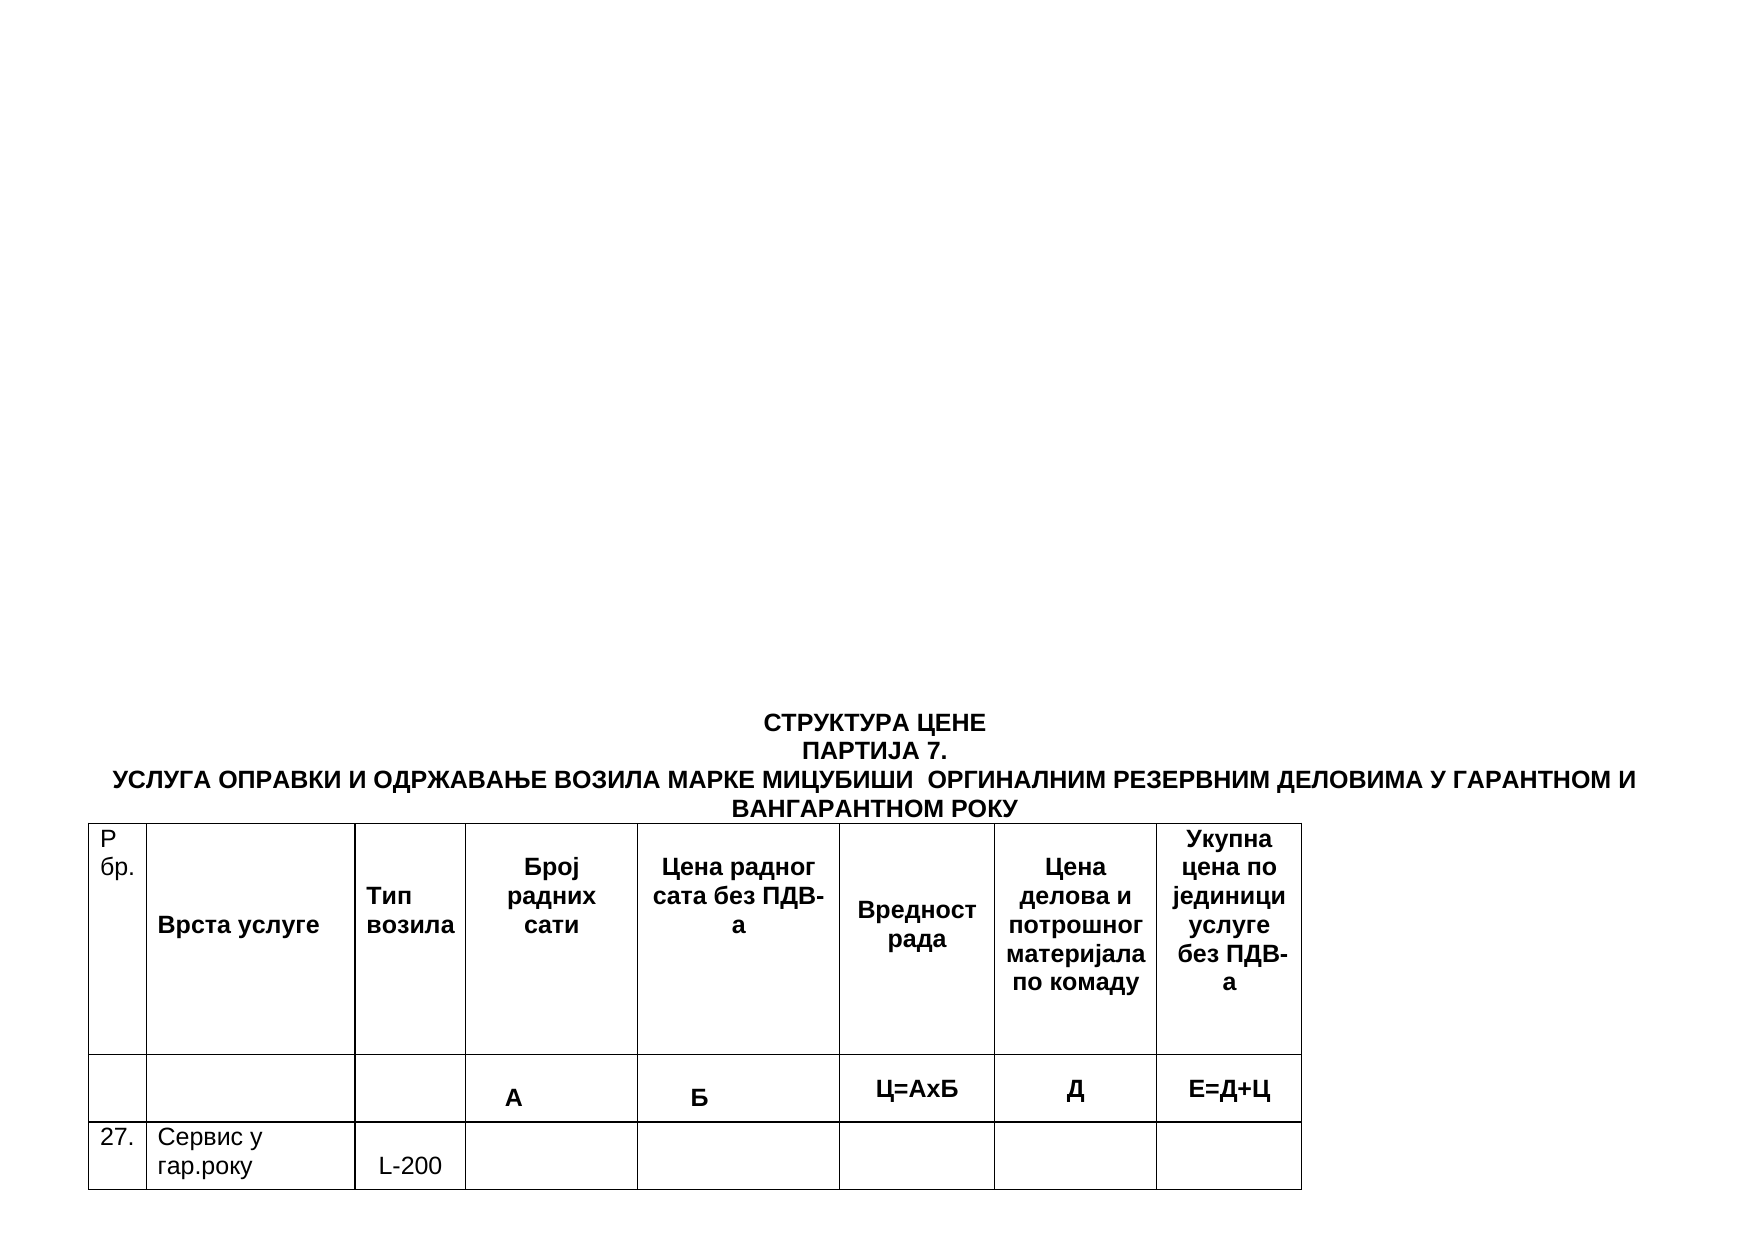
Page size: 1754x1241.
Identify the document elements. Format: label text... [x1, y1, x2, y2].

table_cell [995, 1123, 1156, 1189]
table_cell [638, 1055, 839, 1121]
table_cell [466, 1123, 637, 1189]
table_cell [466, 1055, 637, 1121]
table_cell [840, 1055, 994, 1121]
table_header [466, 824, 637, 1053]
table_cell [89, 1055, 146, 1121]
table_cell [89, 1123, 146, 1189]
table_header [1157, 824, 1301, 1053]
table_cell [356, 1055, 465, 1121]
text СТРУКТУРА ЦЕНЕ [88, 707, 1661, 736]
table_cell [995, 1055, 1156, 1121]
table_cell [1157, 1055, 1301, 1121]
text УСЛУГА ОПРАВКИ И ОДРЖАВАЊЕ ВОЗИЛА МАРКЕ МИЦУБИШИ ОРГИНАЛНИМ РЕЗЕРВНИМ ДЕЛОВИМА У ГАРАНТНОМ И ВАНГАРАНТНОМ РОКУ [88, 765, 1661, 822]
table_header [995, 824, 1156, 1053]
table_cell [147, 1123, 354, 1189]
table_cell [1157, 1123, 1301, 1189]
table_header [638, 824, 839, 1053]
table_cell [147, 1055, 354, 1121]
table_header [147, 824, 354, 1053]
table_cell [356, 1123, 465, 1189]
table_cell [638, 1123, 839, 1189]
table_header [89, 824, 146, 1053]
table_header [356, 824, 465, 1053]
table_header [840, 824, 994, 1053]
text ПАРТИЈА 7. [88, 736, 1661, 765]
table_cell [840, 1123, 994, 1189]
